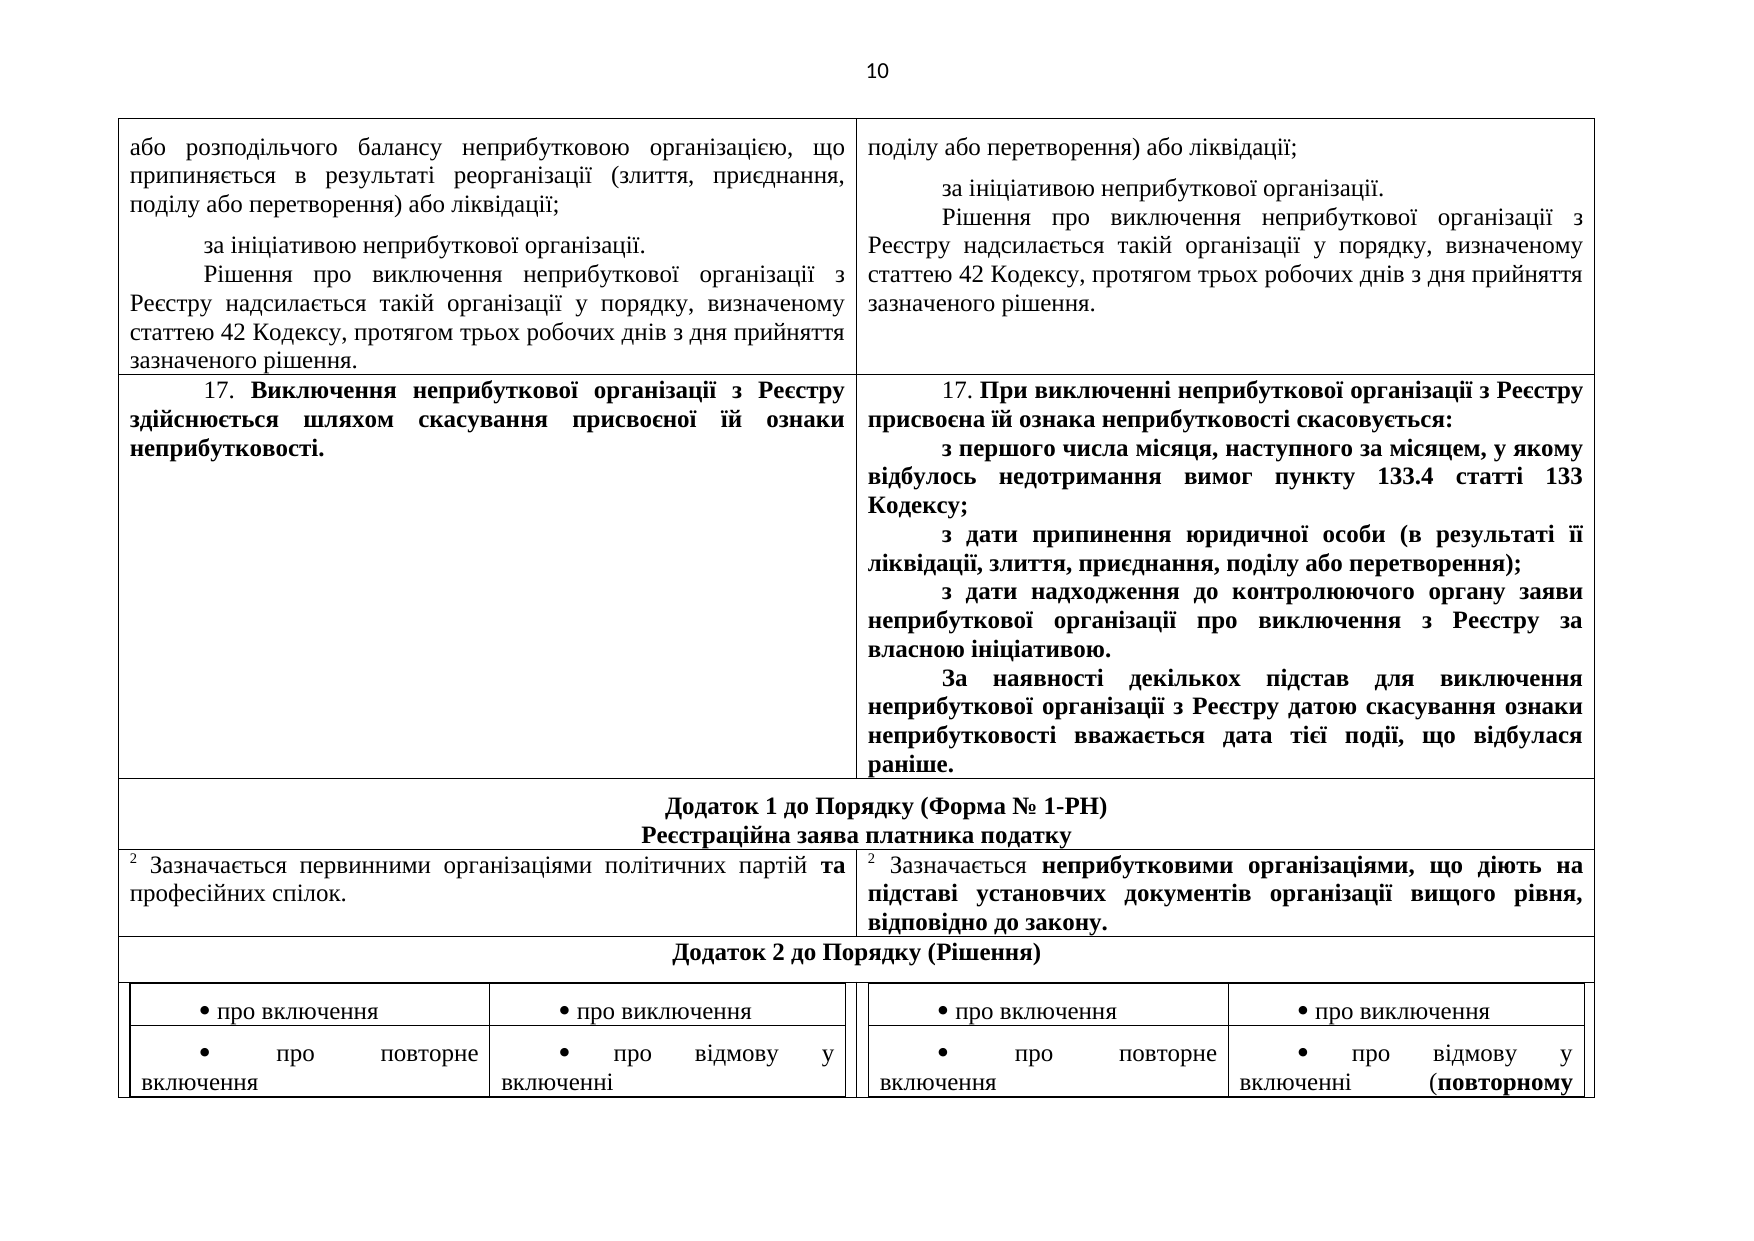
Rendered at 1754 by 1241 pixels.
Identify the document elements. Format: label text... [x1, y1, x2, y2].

table_cell 17. При виключенні неприбуткової організації з Реєстру присвоєна їй ознака неприбутковості скасовується: з першого числа місяця, наступного за місяцем, у якому відбулось недотримання вимог пункту 133.4 статті 133 Кодексу; з дати припинення юридичної особи (в результаті її ліквідації, злиття, приєднання, поділу або перетворення); з дати надходження до контролюючого органу заяви неприбуткової організації про виключення з Реєстру за власною ініціативою. За наявності декількох підстав для виключення неприбуткової організації з Реєстру датою скасування ознаки неприбутковості вважається дата тієї події, що відбулася раніше. [857, 375, 1594, 778]
table_cell 2 Зазначається неприбутковими організаціями, що діють на підставі установчих документів організації вищого рівня, відповідно до закону. [857, 850, 1594, 936]
table_cell 17. Виключення неприбуткової організації з Реєстру здійснюється шляхом скасування присвоєної їй ознаки неприбутковості. [119, 375, 856, 778]
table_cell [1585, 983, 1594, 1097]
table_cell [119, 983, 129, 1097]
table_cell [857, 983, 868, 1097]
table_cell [857, 119, 1594, 374]
table_cell Додаток 1 до Порядку (Форма № 1-РН) Реєстраційна заява платника податку [119, 779, 1594, 849]
table_cell 2 Зазначається первинними організаціями політичних партій та професійних спілок. [119, 850, 856, 936]
table_cell Додаток 2 до Порядку (Рішення) [119, 937, 1594, 982]
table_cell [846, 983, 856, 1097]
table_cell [119, 119, 856, 374]
